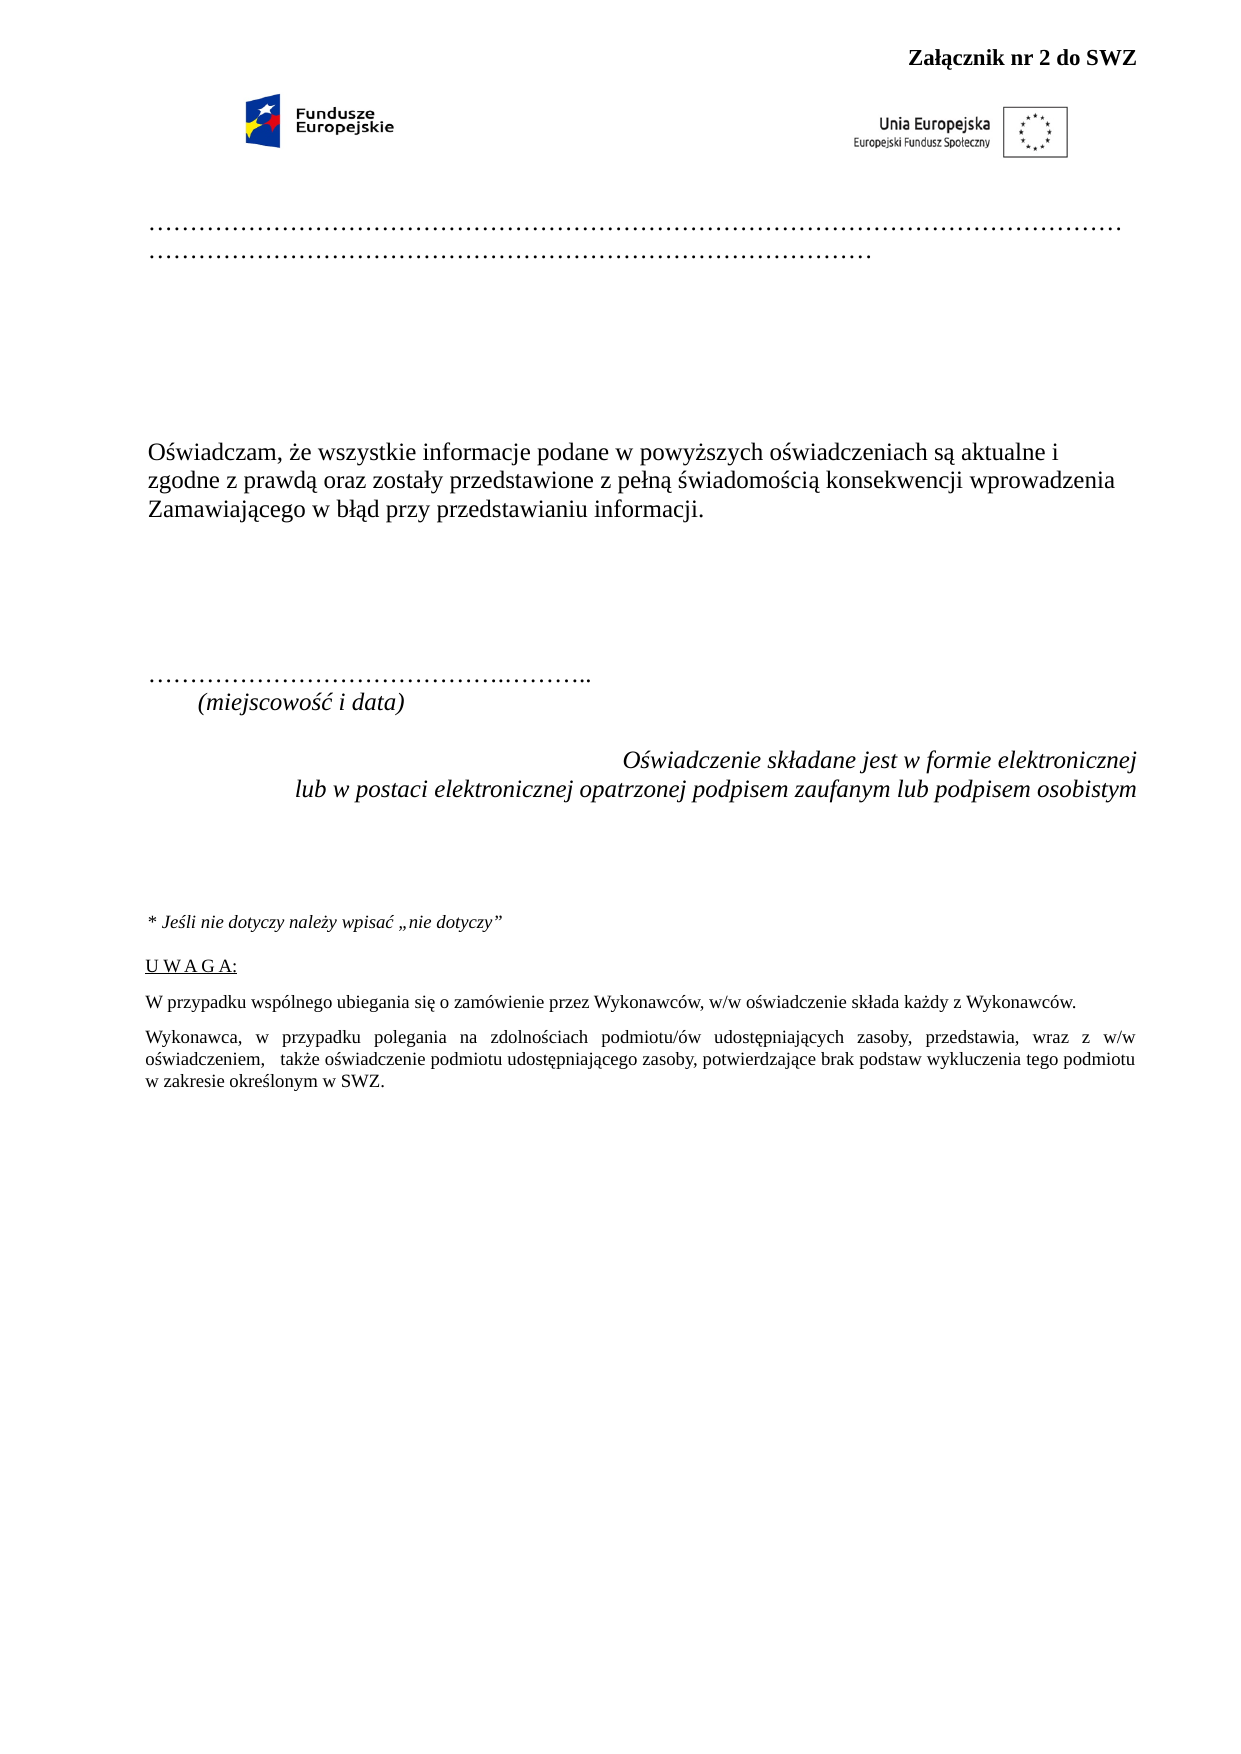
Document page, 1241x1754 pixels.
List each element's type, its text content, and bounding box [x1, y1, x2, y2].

text (miejscowość i data) [148, 687, 1137, 716]
text * Jeśli nie dotyczy należy wpisać „nie dotyczy” [148, 911, 1137, 933]
text Oświadczam, że wszystkie informacje podane w powyższych oświadczeniach są aktualne i zgodne z prawdą oraz zostały przedstawione z pełną świadomością konsekwencji wprowadzenia Zamawiającego w błąd przy przedstawianiu informacji. [148, 437, 1137, 523]
text Oświadczenie składane jest w formie elektronicznej [148, 745, 1137, 774]
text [148, 207, 1137, 264]
text lub w postaci elektronicznej opatrzonej podpisem zaufanym lub podpisem osobistym [148, 774, 1137, 802]
text Wykonawca, w przypadku polegania na zdolnościach podmiotu/ów udostępniających zasoby, przedstawia, wraz z w/w oświadczeniem, także oświadczenie podmiotu udostępniającego zasoby, potwierdzające brak podstaw wykluczenia tego podmiotu w zakresie określonym w SWZ. [145, 1026, 1137, 1091]
text U W A G A: [145, 954, 1137, 976]
text …………………………………….……….. [148, 659, 1137, 687]
text W przypadku wspólnego ubiegania się o zamówienie przez Wykonawców, w/w oświadczenie składa każdy z Wykonawców. [145, 991, 1137, 1012]
